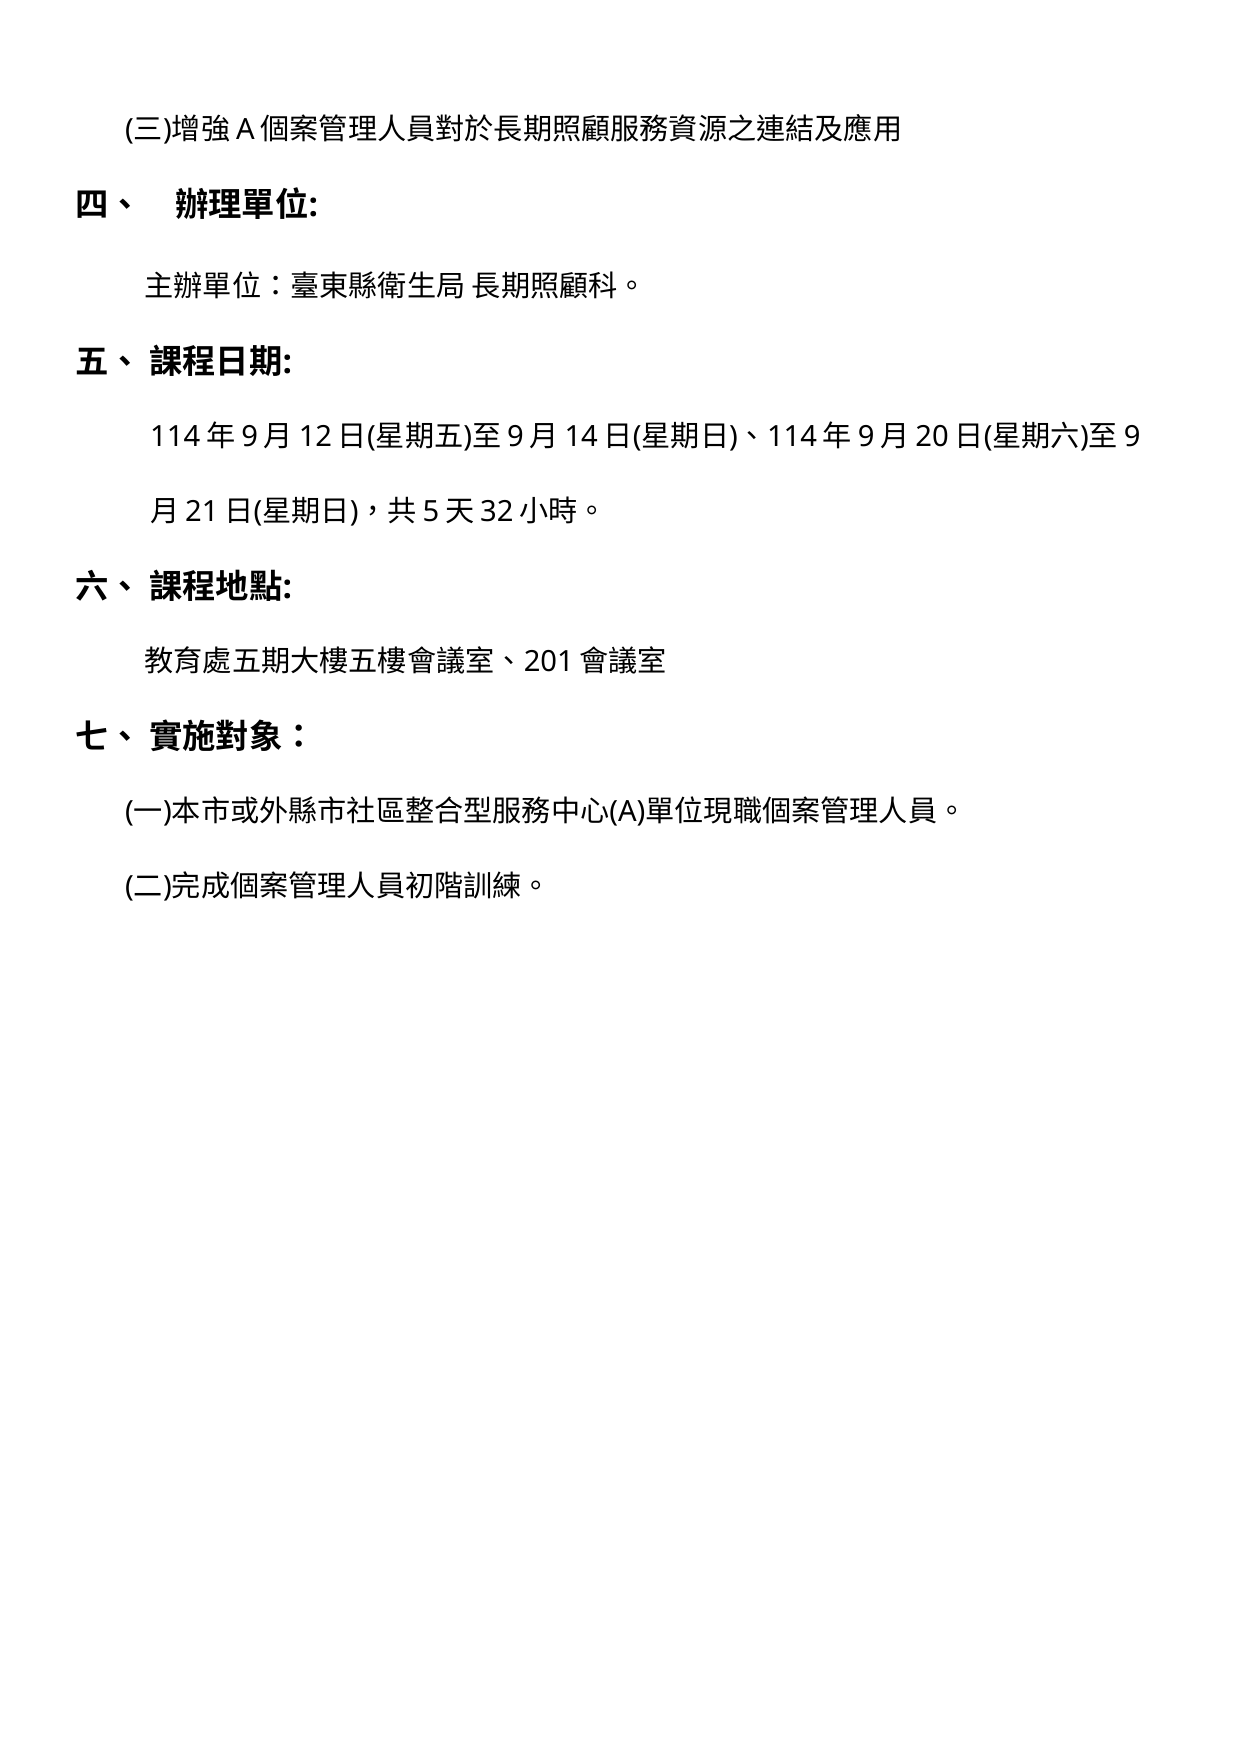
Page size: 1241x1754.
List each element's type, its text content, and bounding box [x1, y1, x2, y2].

list (一)本市或外縣市社區整合型服務中心(A)單位現職個案管理人員。 [125, 772, 1165, 847]
list (二)完成個案管理人員初階訓練。 [125, 847, 1165, 922]
list 實施對象： [75, 697, 1165, 772]
list 教育處五期大樓五樓會議室、201會議室 [144, 622, 1165, 697]
list 主辦單位：臺東縣衛生局 長期照顧科。 [144, 247, 1165, 322]
list 114年9月12日(星期五)至9月14日(星期日)、114年9月20日(星期六)至9月21日(星期日)，共5天32小時。 [150, 397, 1165, 547]
list (三)增強A個案管理人員對於長期照顧服務資源之連結及應用 [125, 89, 1165, 164]
list 課程日期: [75, 322, 1165, 397]
list 課程地點: [75, 547, 1165, 622]
list 辦理單位: [75, 164, 1165, 239]
